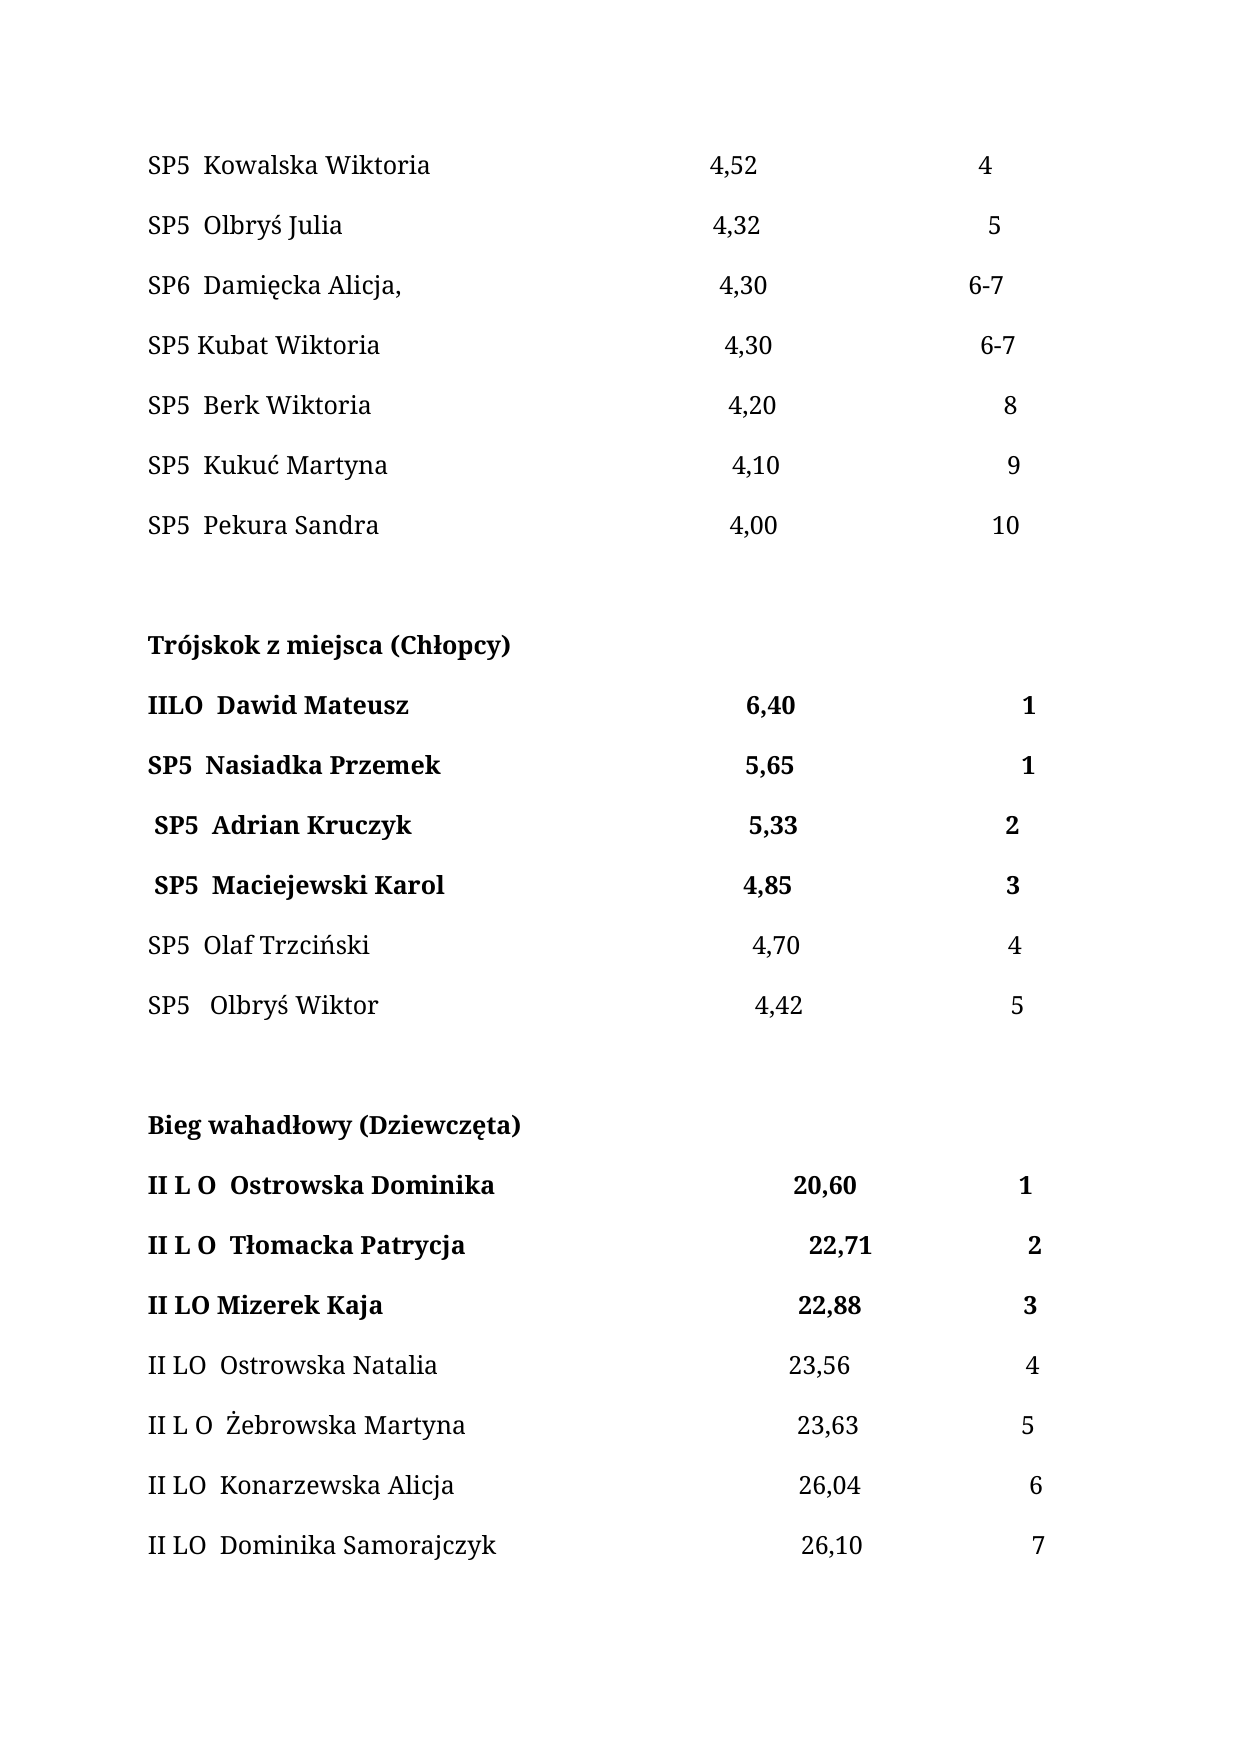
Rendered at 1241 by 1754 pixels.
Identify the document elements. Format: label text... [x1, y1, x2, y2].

text Bieg wahadłowy (Dziewczęta) [148, 1108, 1093, 1142]
text SP5 Kukuć Martyna 4,10 9 [148, 448, 1093, 482]
text IILO Dawid Mateusz 6,40 1 [148, 688, 1093, 722]
text SP5 Berk Wiktoria 4,20 8 [148, 388, 1093, 422]
text SP5 Olbryś Wiktor 4,42 5 [148, 988, 1093, 1022]
text II L O Ostrowska Dominika 20,60 1 [148, 1168, 1093, 1202]
text II LO Ostrowska Natalia 23,56 4 [148, 1348, 1093, 1382]
text II LO Konarzewska Alicja 26,04 6 [148, 1468, 1093, 1502]
text II LO Dominika Samorajczyk 26,10 7 [148, 1528, 1093, 1562]
text Trójskok z miejsca (Chłopcy) [148, 628, 1093, 662]
text SP5 Pekura Sandra 4,00 10 [148, 508, 1093, 542]
text SP5 Olaf Trzciński 4,70 4 [148, 928, 1093, 962]
text SP5 Nasiadka Przemek 5,65 1 [148, 748, 1093, 782]
text SP5 Kubat Wiktoria 4,30 6-7 [148, 328, 1093, 362]
text SP5 Olbryś Julia 4,32 5 [148, 208, 1093, 242]
text SP6 Damięcka Alicja, 4,30 6-7 [148, 268, 1093, 302]
text II LO Mizerek Kaja 22,88 3 [148, 1288, 1093, 1322]
text SP5 Maciejewski Karol 4,85 3 [148, 868, 1093, 902]
text II L O Żebrowska Martyna 23,63 5 [148, 1408, 1093, 1442]
text SP5 Kowalska Wiktoria 4,52 4 [148, 148, 1093, 182]
text SP5 Adrian Kruczyk 5,33 2 [148, 808, 1093, 842]
text II L O Tłomacka Patrycja 22,71 2 [148, 1228, 1093, 1262]
